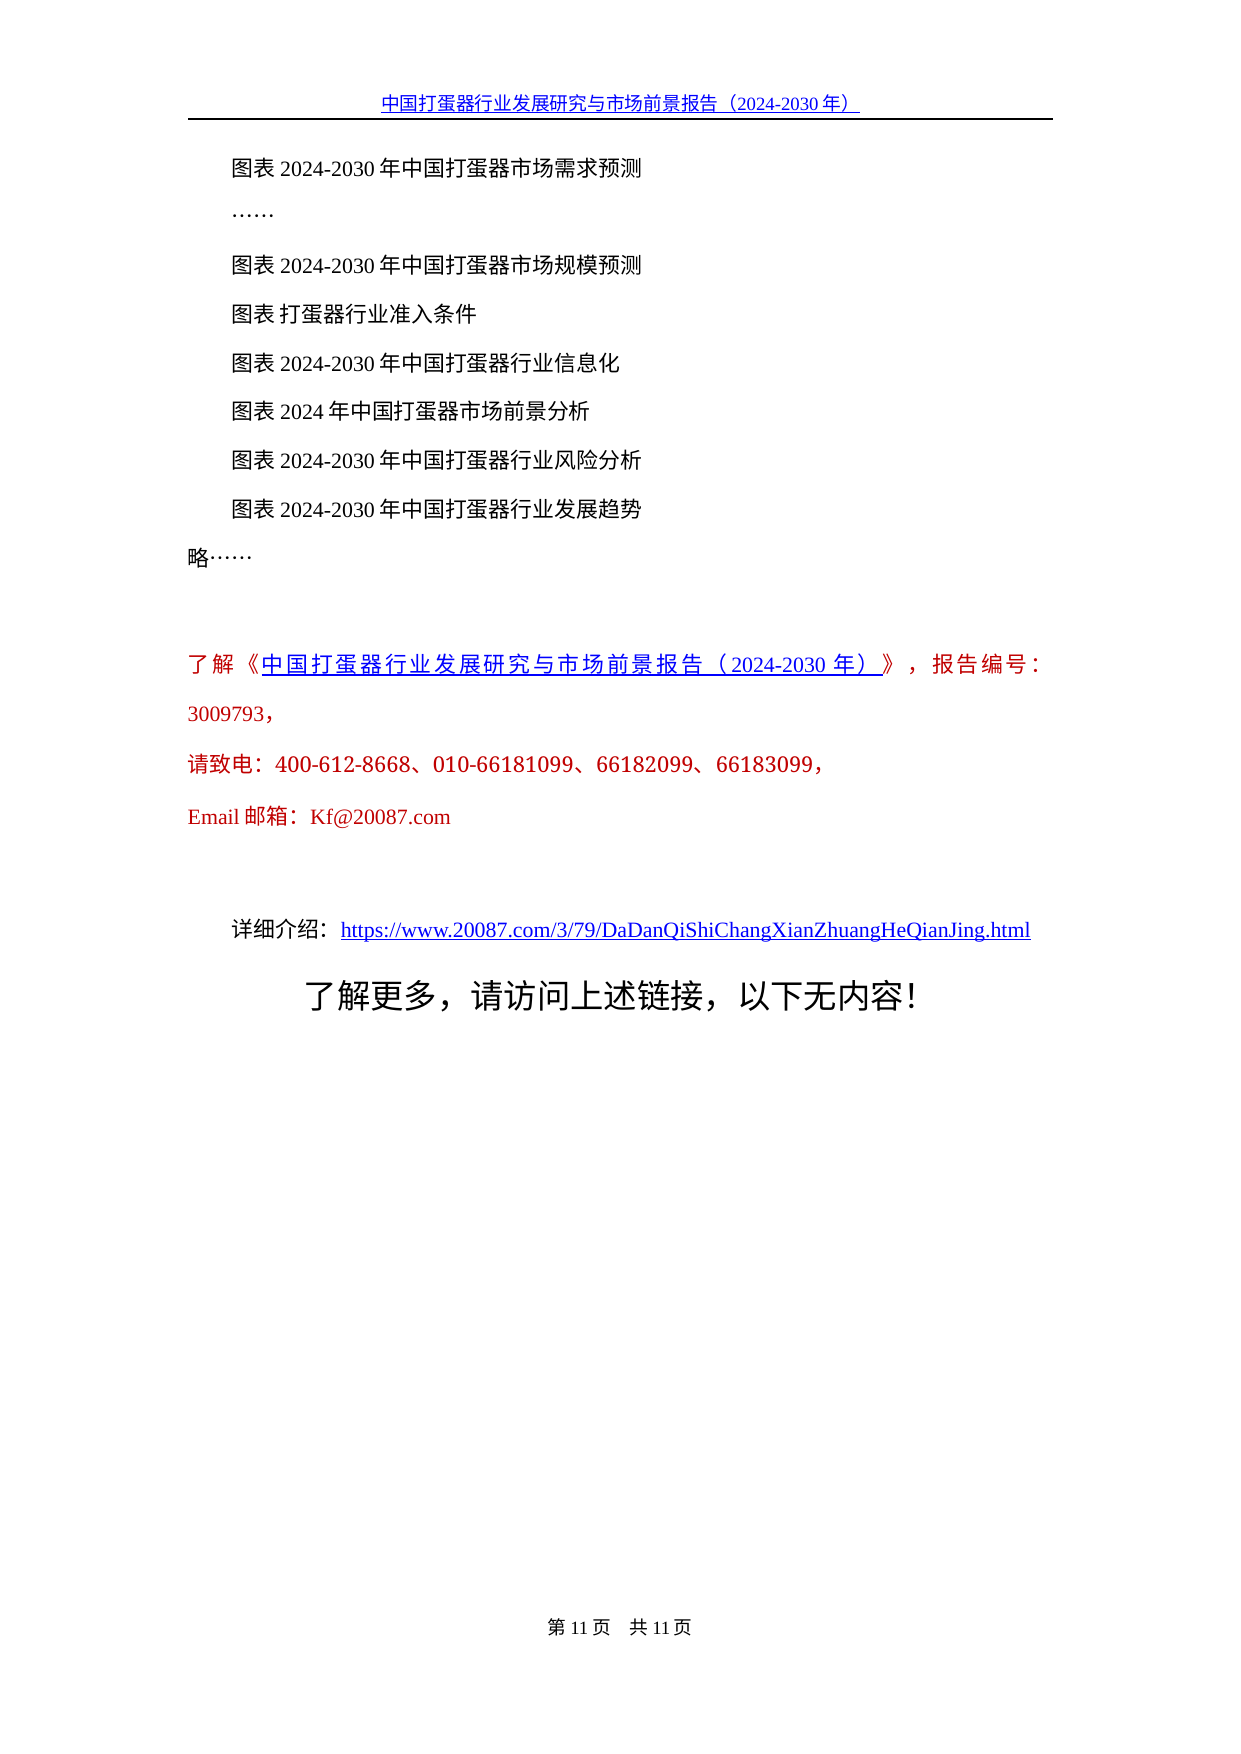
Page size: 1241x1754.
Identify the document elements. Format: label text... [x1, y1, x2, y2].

text Email邮箱：Kf@20087.com [187, 798, 1053, 831]
text 详细介绍：https://www.20087.com/3/79/DaDanQiShiChangXianZhuangHeQianJing.html [187, 911, 1053, 944]
text 了解《中国打蛋器行业发展研究与市场前景报告（2024-2030年）》，报告编号：3009793， [187, 647, 1053, 728]
text 请致电：400-612-8668、010-66181099、66182099、66183099， [187, 747, 1053, 779]
title 了解更多，请访问上述链接，以下无内容！ [187, 961, 1053, 1026]
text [187, 150, 1053, 573]
